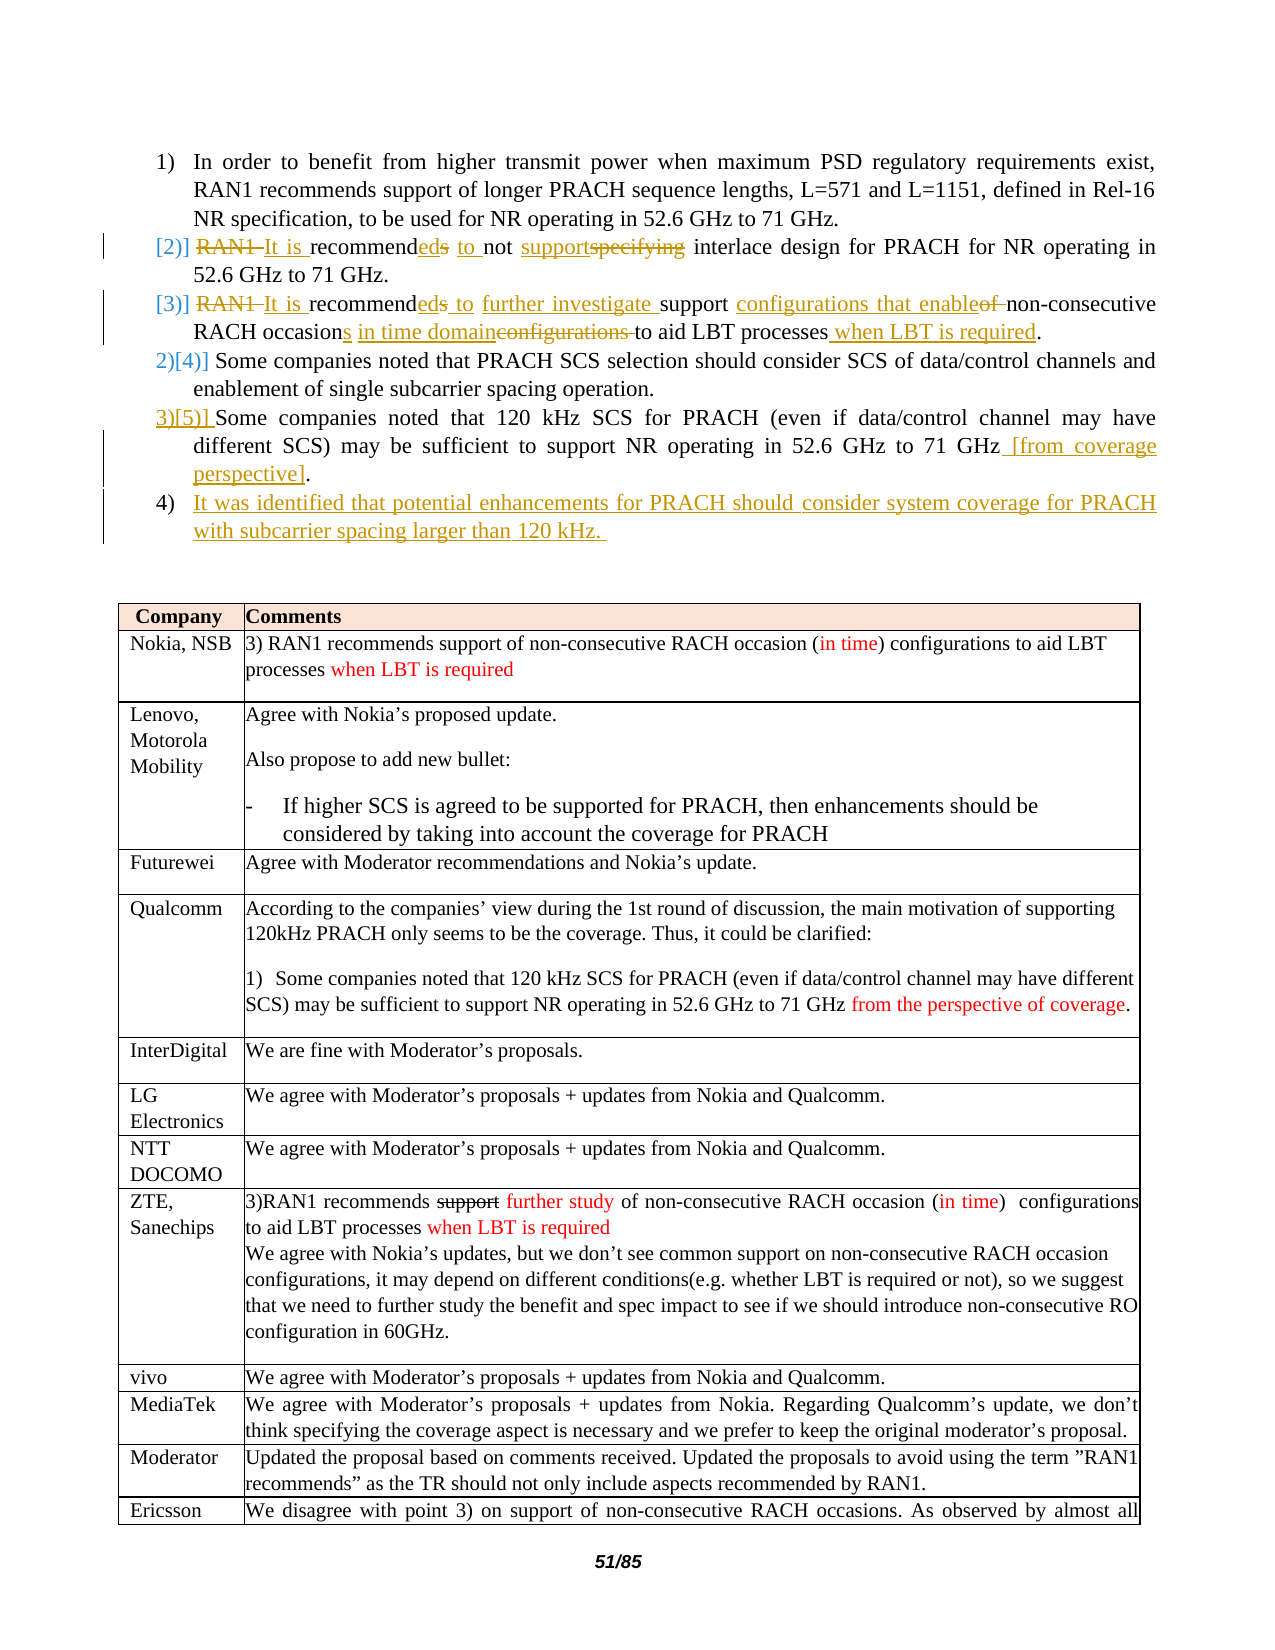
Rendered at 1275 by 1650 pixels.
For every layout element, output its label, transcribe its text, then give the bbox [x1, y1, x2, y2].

table_header Comments [245, 604, 1139, 630]
table_cell Moderator [119, 1445, 244, 1496]
table_cell We are fine with Moderator’s proposals. [245, 1038, 1139, 1082]
list In order to benefit from higher transmit power when maximum PSD regulatory requirements exist, RAN1 recommends support of longer PRACH sequence lengths, L=571 and L=1151, defined in Rel-16 NR specification, to be used for NR operating in 52.6 GHz to 71 GHz. [156, 148, 1157, 231]
table_cell NTT DOCOMO [119, 1136, 244, 1188]
list Some companies noted that 120 kHz SCS for PRACH (even if data/control channel may have different SCS) may be sufficient to support NR operating in 52.6 GHz to 71 GHz. [156, 404, 1157, 487]
list recommend not interlace design for PRACH for NR operating in 52.6 GHz to 71 GHz. [156, 233, 1157, 288]
table_cell We agree with Moderator’s proposals + updates from Nokia and Qualcomm. [245, 1136, 1139, 1188]
table_cell Ericsson [119, 1498, 244, 1523]
table_cell vivo [119, 1365, 244, 1391]
table_cell We agree with Moderator’s proposals + updates from Nokia. Regarding Qualcomm’s update, we don’t think specifying the coverage aspect is necessary and we prefer to keep the original moderator’s proposal. [245, 1392, 1139, 1443]
table_cell LG Electronics [119, 1084, 244, 1135]
table_cell Agree with Moderator recommendations and Nokia’s update. [245, 850, 1139, 894]
table_cell 3) RAN1 recommends support of non-consecutive RACH occasion (in time) configurations to aid LBT processes when LBT is required [245, 631, 1139, 701]
table_cell Updated the proposal based on comments received. Updated the proposals to avoid using the term ”RAN1 recommends” as the TR should not only include aspects recommended by RAN1. [245, 1445, 1139, 1496]
list recommend support non-consecutive RACH occasion to aid LBT processes. [156, 290, 1157, 345]
table_cell MediaTek [119, 1392, 244, 1443]
table_cell Qualcomm [119, 895, 244, 1037]
list Some companies noted that PRACH SCS selection should consider SCS of data/control channels and enablement of single subcarrier spacing operation. [156, 347, 1157, 402]
table_cell Lenovo, Motorola Mobility [119, 703, 244, 849]
table_cell InterDigital [119, 1038, 244, 1082]
table_cell 3)RAN1 recommends support further study of non-consecutive RACH occasion (in time) configurations to aid LBT processes when LBT is required We agree with Nokia’s updates, but we don’t see common support on non-consecutive RACH occasion configurations, it may depend on different conditions(e.g. whether LBT is required or not), so we suggest that we need to further study the benefit and spec impact to see if we should introduce non-consecutive RO configuration in 60GHz. [245, 1189, 1139, 1364]
table_cell ZTE, Sanechips [119, 1189, 244, 1364]
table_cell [245, 1498, 1139, 1523]
table_cell According to the companies’ view during the 1st round of discussion, the main motivation of supporting 120kHz PRACH only seems to be the coverage. Thus, it could be clarified: 1) Some companies noted that 120 kHz SCS for PRACH (even if data/control channel may have different SCS) may be sufficient to support NR operating in 52.6 GHz to 71 GHz from the perspective of coverage. [245, 895, 1139, 1037]
table_cell We agree with Moderator’s proposals + updates from Nokia and Qualcomm. [245, 1084, 1139, 1135]
table_cell We agree with Moderator’s proposals + updates from Nokia and Qualcomm. [245, 1365, 1139, 1391]
table_cell Nokia, NSB [119, 631, 244, 701]
table_header Company [119, 604, 244, 630]
table_cell Agree with Nokia’s proposed update. Also propose to add new bullet: If higher SCS is agreed to be supported for PRACH, then enhancements should be considered by taking into account the coverage for PRACH [245, 703, 1139, 849]
table_cell Futurewei [119, 850, 244, 894]
